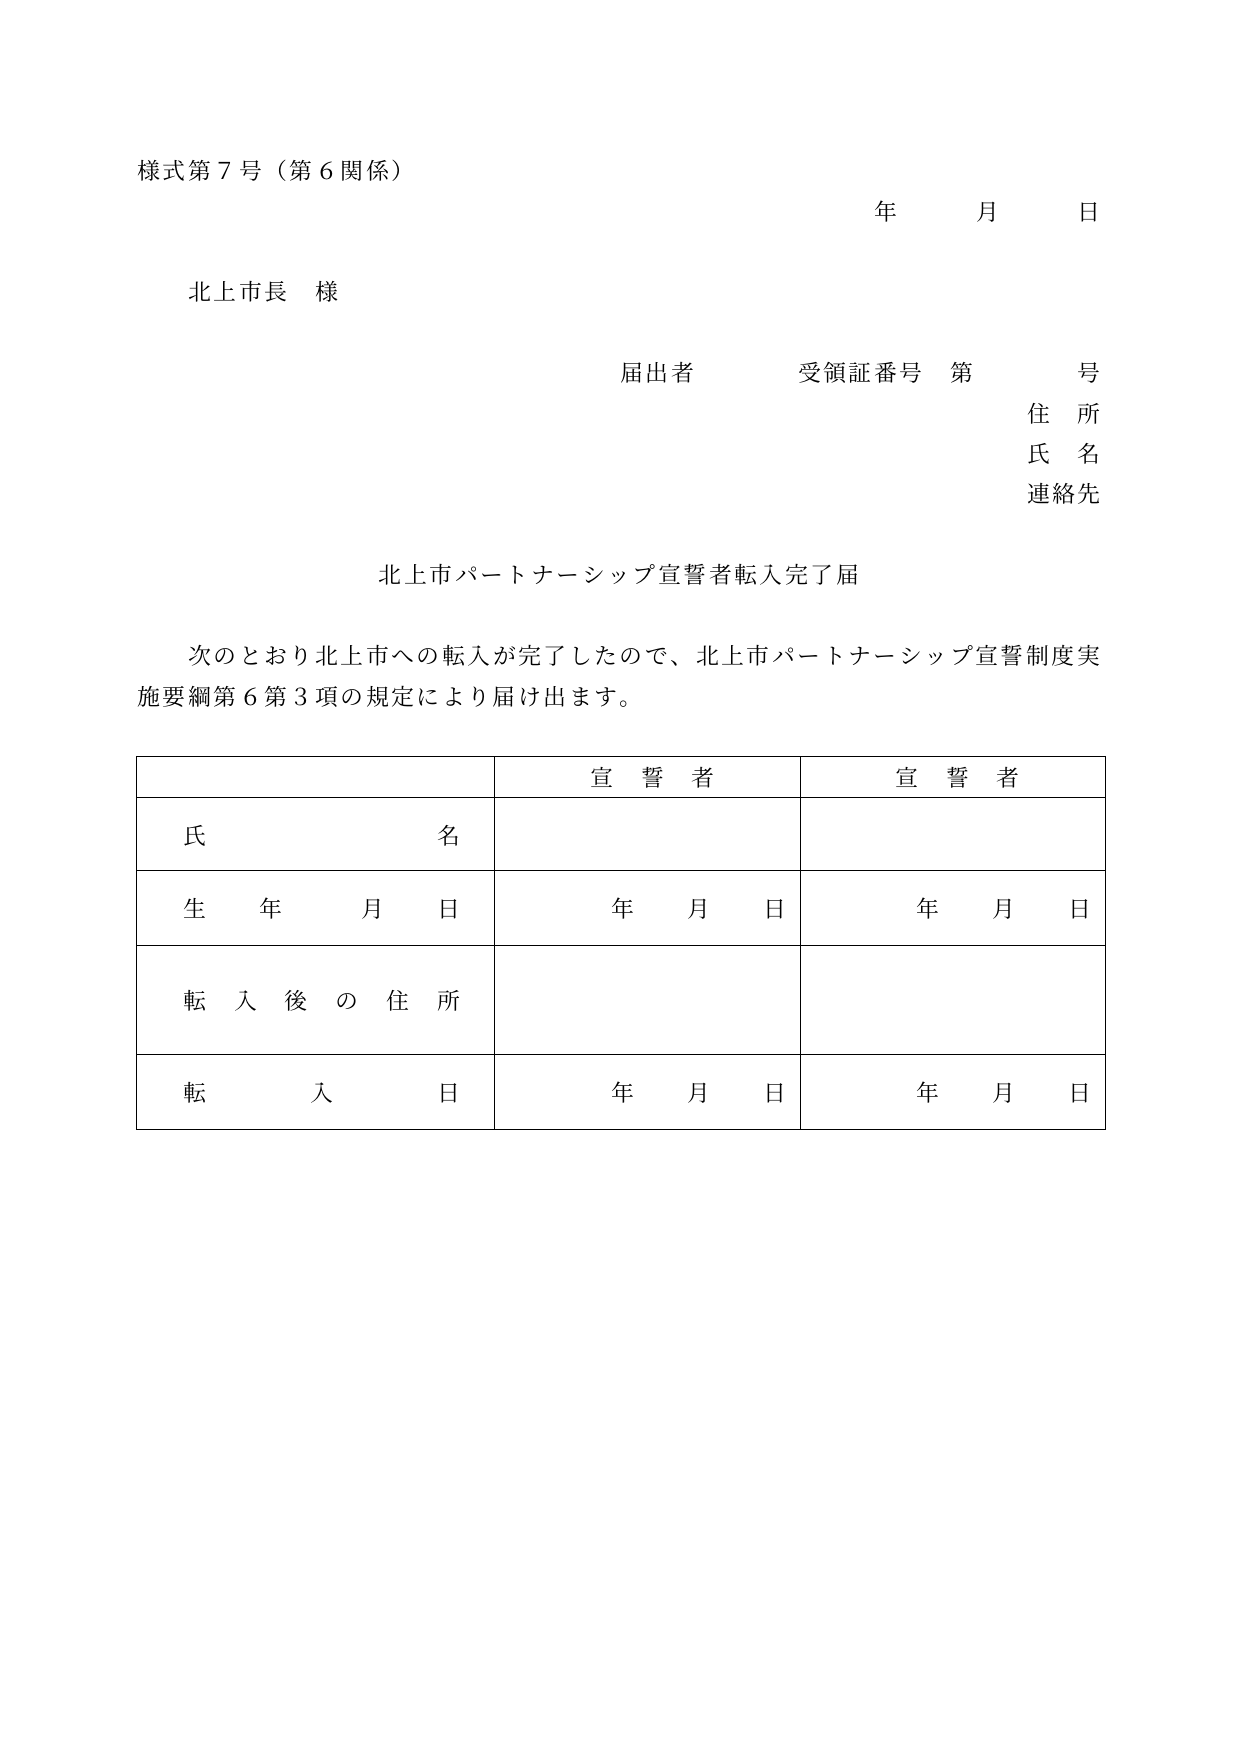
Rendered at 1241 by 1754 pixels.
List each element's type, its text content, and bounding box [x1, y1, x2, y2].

table_cell 年 月 日 [495, 871, 800, 944]
text 様式第７号（第６関係） [137, 149, 1103, 190]
table_cell [801, 798, 1105, 870]
table_cell 年 月 日 [495, 1055, 800, 1128]
table_header 宣 誓 者 [495, 757, 800, 797]
text 届出者 受領証番号 第 号 [137, 352, 1103, 392]
table_header [137, 757, 494, 797]
table_cell 転 入 日 [137, 1055, 494, 1128]
table_header 宣 誓 者 [801, 757, 1105, 797]
table_cell 氏 名 [137, 798, 494, 870]
text 次のとおり北上市への転入が完了したので、北上市パートナーシップ宣誓制度実施要綱第６第３項の規定により届け出ます。 [137, 634, 1103, 715]
text 北上市パートナーシップ宣誓者転入完了届 [137, 554, 1103, 594]
table_cell [495, 946, 800, 1054]
text 氏 名 [137, 432, 1103, 473]
table_cell [495, 798, 800, 870]
text 住 所 [137, 392, 1103, 432]
table_cell 転 入 後 の 住 所 [137, 946, 494, 1054]
table_cell 生 年 月 日 [137, 871, 494, 944]
text 北上市長 様 [137, 271, 1103, 311]
table_cell 年 月 日 [801, 1055, 1105, 1128]
table_cell [801, 946, 1105, 1054]
table_cell 年 月 日 [801, 871, 1105, 944]
text 年 月 日 [137, 190, 1103, 230]
text 連絡先 [137, 473, 1103, 513]
